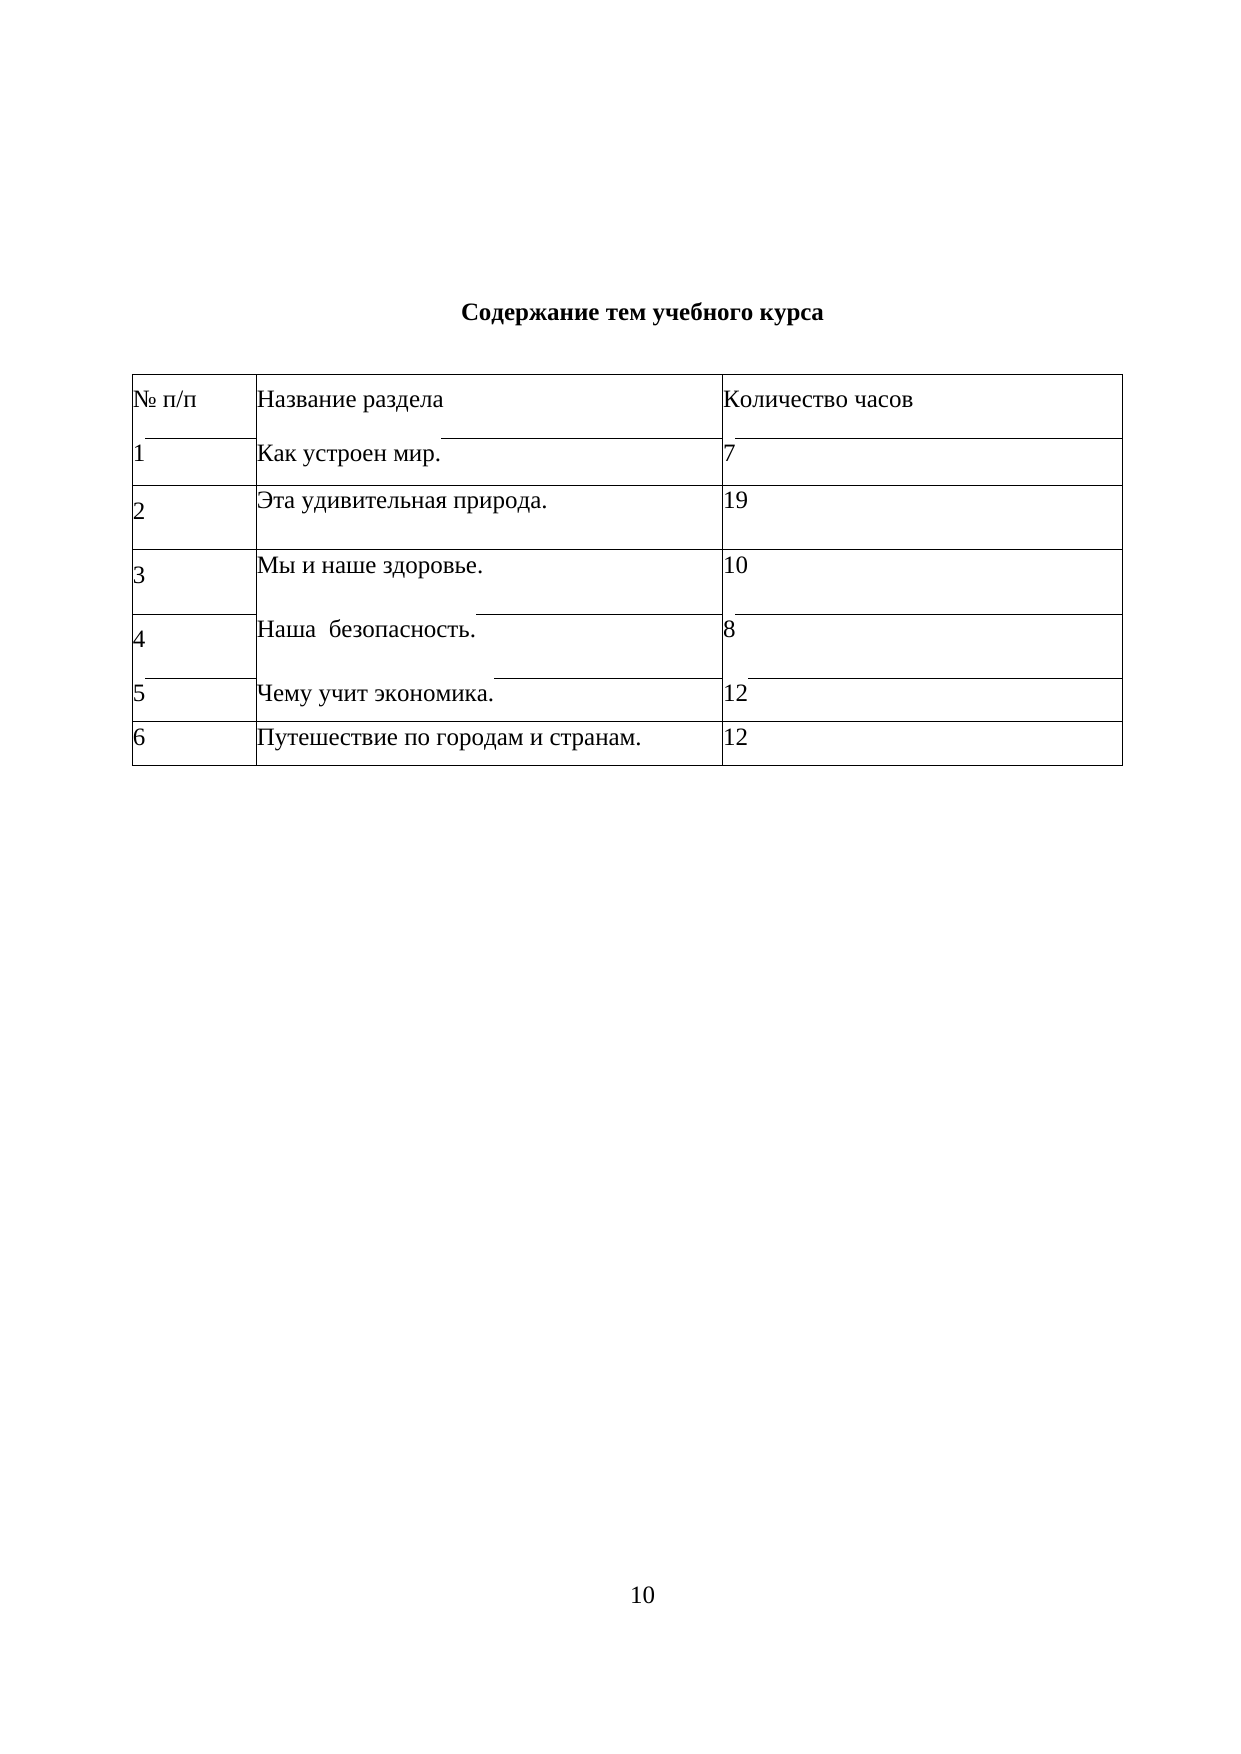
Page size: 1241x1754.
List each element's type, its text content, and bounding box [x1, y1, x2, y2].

table_cell Мы и наше здоровье. [257, 550, 722, 613]
table_cell 1 [133, 439, 256, 485]
table_cell Как устроен мир. [257, 439, 722, 485]
subtitle Содержание тем учебного курса [133, 297, 1152, 326]
table_cell Чему учит экономика. [257, 679, 722, 721]
table_header Название раздела [257, 375, 722, 438]
table_cell Наша безопасность. [257, 615, 722, 678]
table_cell 7 [723, 439, 1122, 485]
table_cell 5 [133, 679, 256, 721]
table_cell Путешествие по городам и странам. [257, 722, 722, 765]
table_cell Эта удивительная природа. [257, 486, 722, 549]
table_cell 8 [723, 615, 1122, 678]
table_header Количество часов [723, 375, 1122, 438]
table_cell 19 [723, 486, 1122, 549]
table_cell 12 [723, 722, 1122, 765]
table_cell 12 [723, 679, 1122, 721]
table_cell 2 [133, 486, 256, 549]
table_header № п/п [133, 375, 256, 438]
table_cell 6 [133, 722, 256, 765]
table_cell 3 [133, 550, 256, 613]
table_cell 4 [133, 615, 256, 678]
table_cell 10 [723, 550, 1122, 613]
